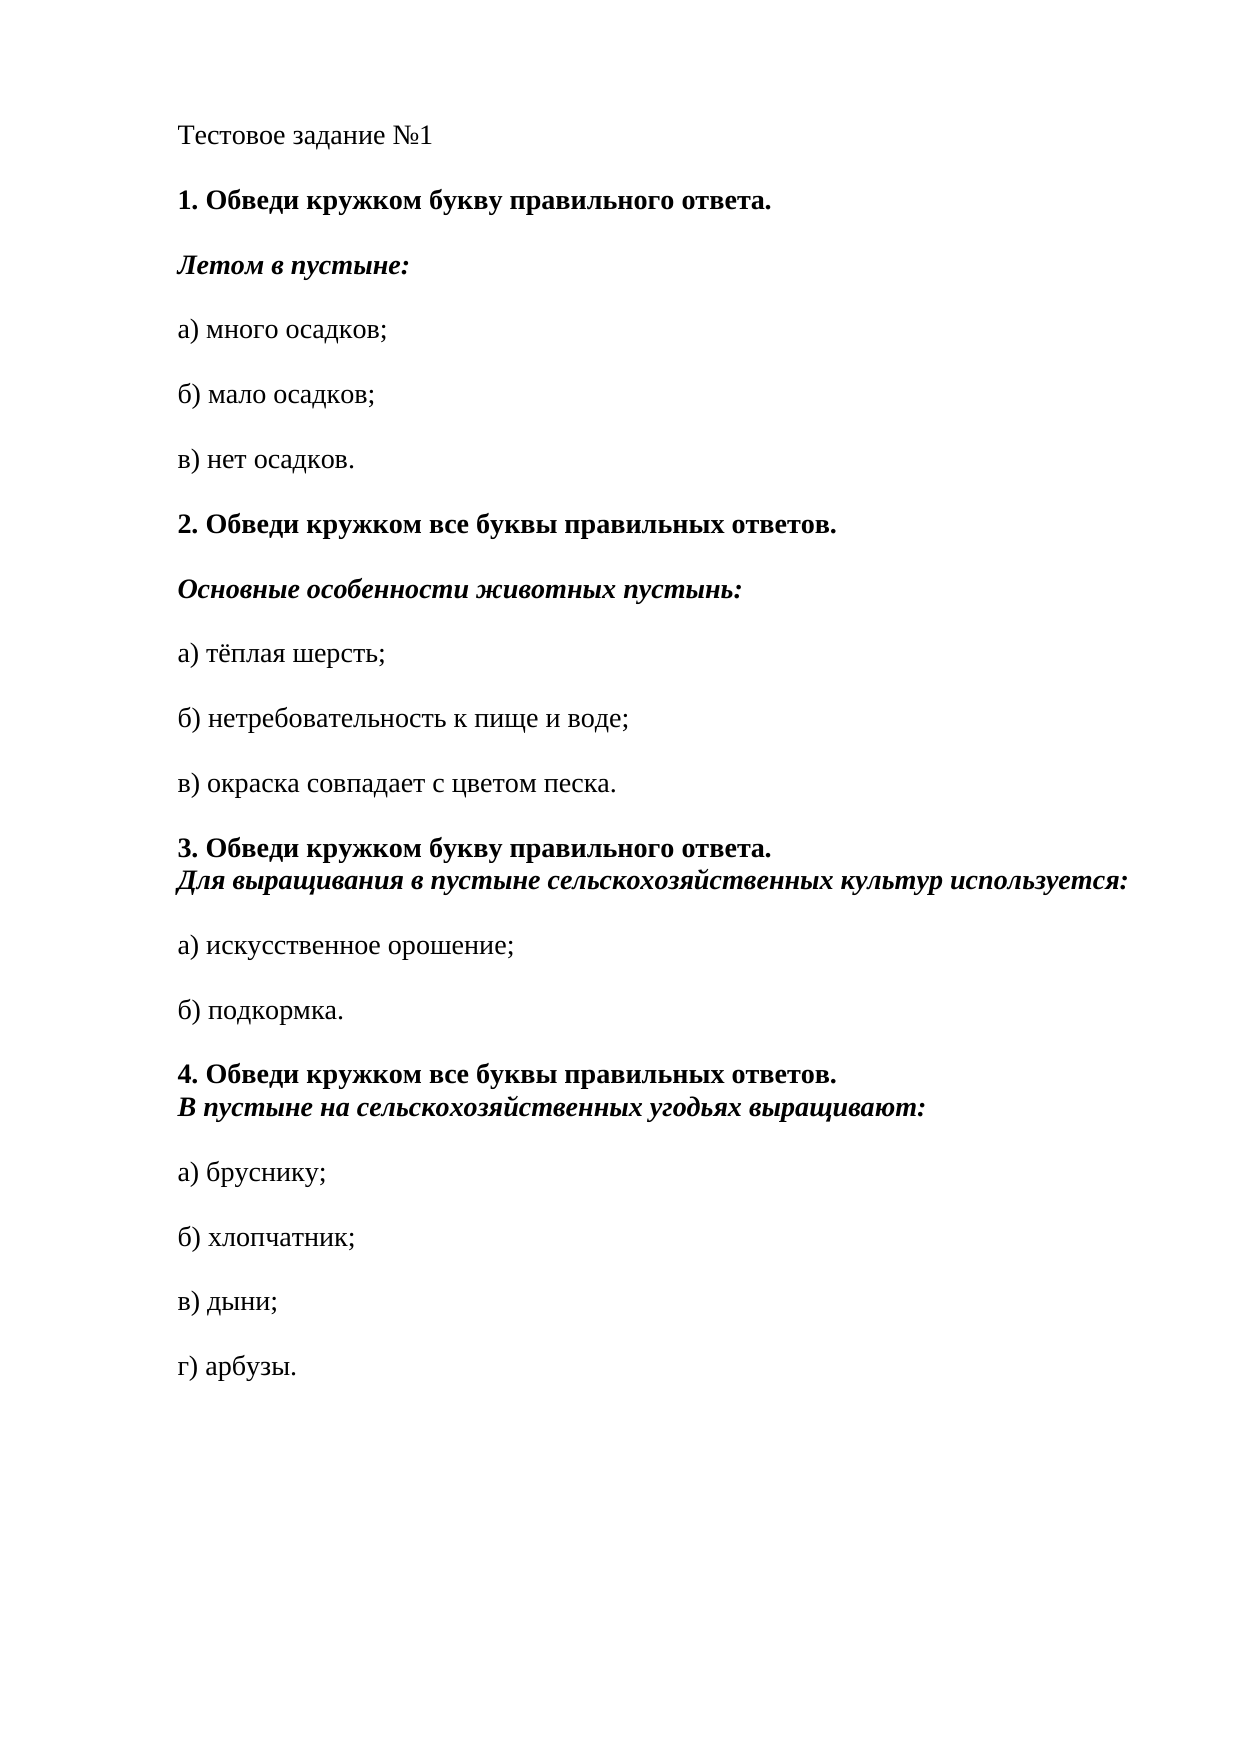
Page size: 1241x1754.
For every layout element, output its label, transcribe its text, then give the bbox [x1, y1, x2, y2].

text Тестовое задание №1 1. Обведи кружком букву правильного ответа. Летом в пустыне: а) много осадков; б) мало осадков; в) нет осадков. 2. Обведи кружком все буквы правильных ответов. Основные особенности животных пустынь: а) тёплая шерсть; б) нетребовательность к пище и воде; в) окраска совпадает с цветом песка. 3. Обведи кружком букву правильного ответа. Для выращивания в пустыне сельскохозяйственных культур используется: а) искусственное орошение; б) подкормка. 4. Обведи кружком все буквы правильных ответов. В пустыне на сельскохозяйственных угодьях выращивают: а) бруснику; б) хлопчатник; в) дыни; г) арбузы. [177, 118, 1152, 1442]
